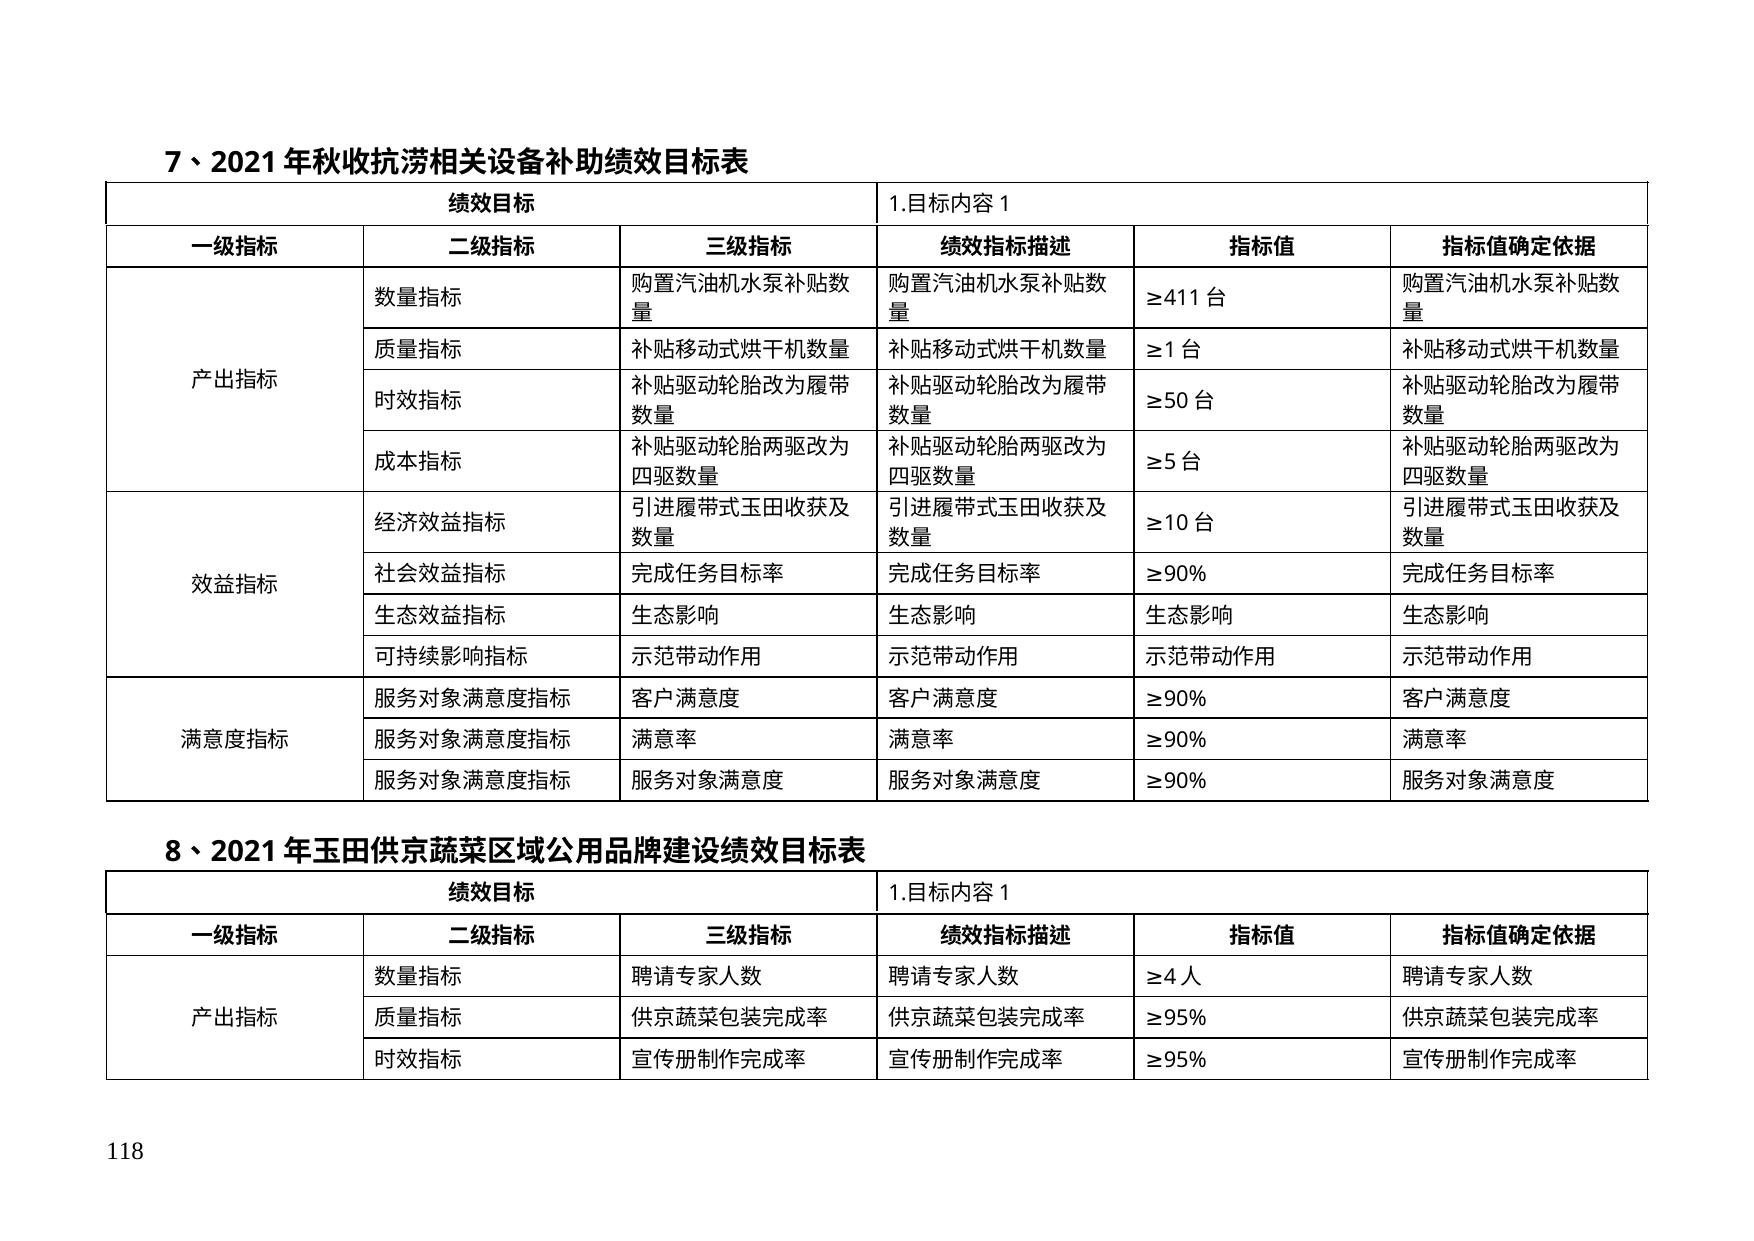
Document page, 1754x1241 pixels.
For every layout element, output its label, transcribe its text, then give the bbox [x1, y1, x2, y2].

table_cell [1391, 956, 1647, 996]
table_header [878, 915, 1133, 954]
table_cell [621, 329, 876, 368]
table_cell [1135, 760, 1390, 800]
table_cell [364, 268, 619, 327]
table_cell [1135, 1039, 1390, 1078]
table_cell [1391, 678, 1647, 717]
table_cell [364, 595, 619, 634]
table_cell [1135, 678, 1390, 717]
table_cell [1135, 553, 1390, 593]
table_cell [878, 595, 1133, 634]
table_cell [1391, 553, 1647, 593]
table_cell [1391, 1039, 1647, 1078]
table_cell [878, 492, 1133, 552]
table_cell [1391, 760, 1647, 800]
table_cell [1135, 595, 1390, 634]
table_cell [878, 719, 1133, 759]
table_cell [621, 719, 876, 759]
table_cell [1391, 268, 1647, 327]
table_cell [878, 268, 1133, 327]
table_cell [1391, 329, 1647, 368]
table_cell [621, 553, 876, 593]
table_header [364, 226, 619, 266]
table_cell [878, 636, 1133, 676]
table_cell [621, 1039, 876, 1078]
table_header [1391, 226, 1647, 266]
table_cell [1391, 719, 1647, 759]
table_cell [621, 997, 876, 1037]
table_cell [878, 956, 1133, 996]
text 8、2021年玉田供京蔬菜区域公用品牌建设绩效目标表 [106, 830, 1648, 870]
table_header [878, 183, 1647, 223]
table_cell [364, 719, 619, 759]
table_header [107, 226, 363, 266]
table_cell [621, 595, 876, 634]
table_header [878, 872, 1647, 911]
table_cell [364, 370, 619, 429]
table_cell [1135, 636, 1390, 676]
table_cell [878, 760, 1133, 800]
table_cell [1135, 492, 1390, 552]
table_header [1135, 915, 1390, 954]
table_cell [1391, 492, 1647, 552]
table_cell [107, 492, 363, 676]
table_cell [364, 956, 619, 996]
text 7、2021年秋收抗涝相关设备补助绩效目标表 [106, 142, 1648, 181]
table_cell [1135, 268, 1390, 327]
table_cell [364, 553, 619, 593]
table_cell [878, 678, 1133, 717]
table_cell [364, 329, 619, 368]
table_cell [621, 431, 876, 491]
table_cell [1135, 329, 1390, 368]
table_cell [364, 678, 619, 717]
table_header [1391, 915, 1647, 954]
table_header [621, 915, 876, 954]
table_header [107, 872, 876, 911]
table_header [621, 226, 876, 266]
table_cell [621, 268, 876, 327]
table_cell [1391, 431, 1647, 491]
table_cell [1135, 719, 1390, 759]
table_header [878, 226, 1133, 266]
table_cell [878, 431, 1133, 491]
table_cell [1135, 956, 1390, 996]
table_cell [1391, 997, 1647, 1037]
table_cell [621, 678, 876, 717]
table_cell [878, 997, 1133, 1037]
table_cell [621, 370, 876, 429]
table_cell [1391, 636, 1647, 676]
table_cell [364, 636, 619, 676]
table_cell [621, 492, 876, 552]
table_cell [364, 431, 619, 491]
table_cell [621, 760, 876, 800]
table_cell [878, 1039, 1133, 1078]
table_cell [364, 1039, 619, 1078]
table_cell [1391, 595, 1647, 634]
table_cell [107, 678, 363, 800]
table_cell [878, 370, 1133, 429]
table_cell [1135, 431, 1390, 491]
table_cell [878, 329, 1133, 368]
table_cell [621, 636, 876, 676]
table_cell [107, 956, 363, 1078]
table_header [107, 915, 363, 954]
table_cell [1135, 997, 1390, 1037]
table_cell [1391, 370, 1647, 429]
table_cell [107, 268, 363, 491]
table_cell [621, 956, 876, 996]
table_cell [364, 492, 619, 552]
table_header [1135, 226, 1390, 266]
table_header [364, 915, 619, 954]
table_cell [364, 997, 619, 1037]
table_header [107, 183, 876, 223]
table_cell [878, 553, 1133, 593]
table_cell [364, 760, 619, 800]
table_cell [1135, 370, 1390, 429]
